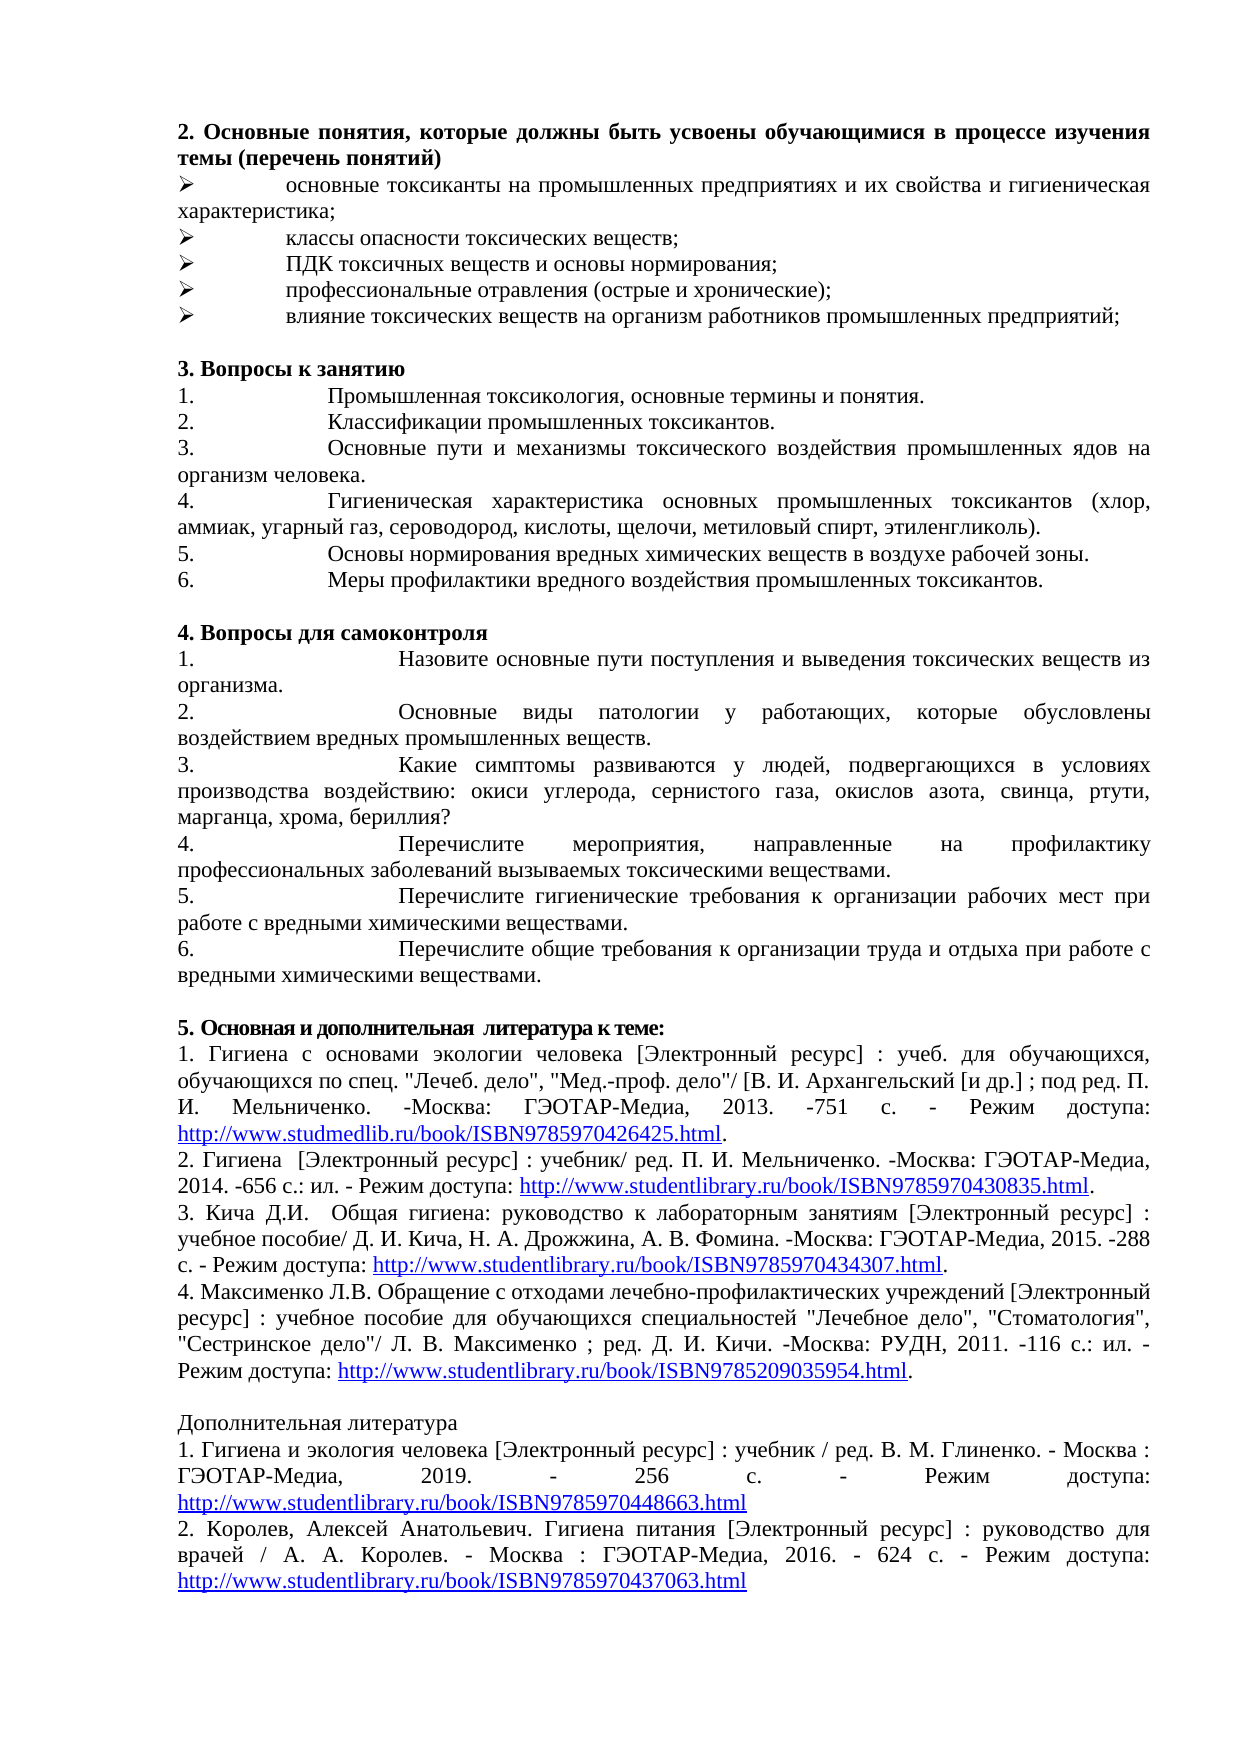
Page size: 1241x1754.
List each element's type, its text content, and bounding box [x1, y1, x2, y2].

text 2. Основные понятия, которые должны быть усвоены обучающимися в процессе изучения темы (перечень понятий) [177, 118, 1152, 171]
text 1. Гигиена с основами экологии человека [Электронный ресурс] : учеб. для обучающихся, обучающихся по спец. "Лечеб. дело", "Мед.-проф. дело"/ [В. И. Архангельский [и др.] ; под ред. П. И. Мельниченко. -Москва: ГЭОТАР-Медиа, 2013. -751 с. - Режим доступа: http://www.studmedlib.ru/book/ISBN9785970426425.html. [177, 1041, 1152, 1146]
text Дополнительная литература [177, 1409, 1152, 1436]
list Промышленная токсикология, основные термины и понятия. [177, 382, 1152, 408]
text 1. Гигиена и экология человека [Электронный ресурс] : учебник / ред. В. М. Глиненко. - Москва : ГЭОТАР-Медиа, 2019. - 256 с. - Режим доступа: http://www.studentlibrary.ru/book/ISBN9785970448663.html [177, 1436, 1152, 1515]
list Основные виды патологии у работающих, которые обусловлены воздействием вредных промышленных веществ. [177, 698, 1152, 751]
list Основные пути и механизмы токсического воздействия промышленных ядов на организм человека. [177, 434, 1152, 487]
list Классификации промышленных токсикантов. [177, 408, 1152, 434]
text 5. Основная и дополнительная литература к теме: [177, 1014, 1152, 1041]
list ПДК токсичных веществ и основы нормирования; [177, 250, 1152, 276]
list Назовите основные пути поступления и выведения токсических веществ из организма. [177, 645, 1152, 698]
list 4. Вопросы для самоконтроля [177, 619, 1152, 645]
list профессиональные отравления (острые и хронические); [177, 276, 1152, 303]
text 2. Гигиена [Электронный ресурс] : учебник/ ред. П. И. Мельниченко. -Москва: ГЭОТАР-Медиа, 2014. -656 с.: ил. - Режим доступа: http://www.studentlibrary.ru/book/ISBN9785970430835.html. [177, 1146, 1152, 1199]
list классы опасности токсических веществ; [177, 223, 1152, 250]
list Перечислите мероприятия, направленные на профилактику профессиональных заболеваний вызываемых токсическими веществами. [177, 830, 1152, 882]
list Меры профилактики вредного воздействия промышленных токсикантов. [177, 566, 1152, 592]
list Основы нормирования вредных химических веществ в воздухе рабочей зоны. [177, 540, 1152, 566]
list влияние токсических веществ на организм работников промышленных предприятий; [177, 303, 1152, 329]
text 3. Кича Д.И. Общая гигиена: руководство к лабораторным занятиям [Электронный ресурс] : учебное пособие/ Д. И. Кича, Н. А. Дрожжина, А. В. Фомина. -Москва: ГЭОТАР-Медиа, 2015. -288 с. - Режим доступа: http://www.studentlibrary.ru/book/ISBN9785970434307.html. [177, 1199, 1152, 1278]
list Гигиеническая характеристика основных промышленных токсикантов (хлор, аммиак, угарный газ, сероводород, кислоты, щелочи, метиловый спирт, этиленгликоль). [177, 487, 1152, 540]
list основные токсиканты на промышленных предприятиях и их свойства и гигиеническая характеристика; [177, 171, 1152, 223]
list Какие симптомы развиваются у людей, подвергающихся в условиях производства воздействию: окиси углерода, сернистого газа, окислов азота, свинца, ртути, марганца, хрома, бериллия? [177, 751, 1152, 830]
list Перечислите гигиенические требования к организации рабочих мест при работе с вредными химическими веществами. [177, 882, 1152, 935]
list 3. Вопросы к занятию [177, 355, 1152, 382]
text 4. Максименко Л.В. Обращение с отходами лечебно-профилактических учреждений [Электронный ресурс] : учебное пособие для обучающихся специальностей "Лечебное дело", "Стоматология", "Сестринское дело"/ Л. В. Максименко ; ред. Д. И. Кичи. -Москва: РУДН, 2011. -116 с.: ил. - Режим доступа: http://www.studentlibrary.ru/book/ISBN9785209035954.html. [177, 1278, 1152, 1383]
text 2. Королев, Алексей Анатольевич. Гигиена питания [Электронный ресурс] : руководство для врачей / А. А. Королев. - Москва : ГЭОТАР-Медиа, 2016. - 624 с. - Режим доступа: http://www.studentlibrary.ru/book/ISBN9785970437063.html [177, 1515, 1152, 1594]
list Перечислите общие требования к организации труда и отдыха при работе с вредными химическими веществами. [177, 935, 1152, 988]
